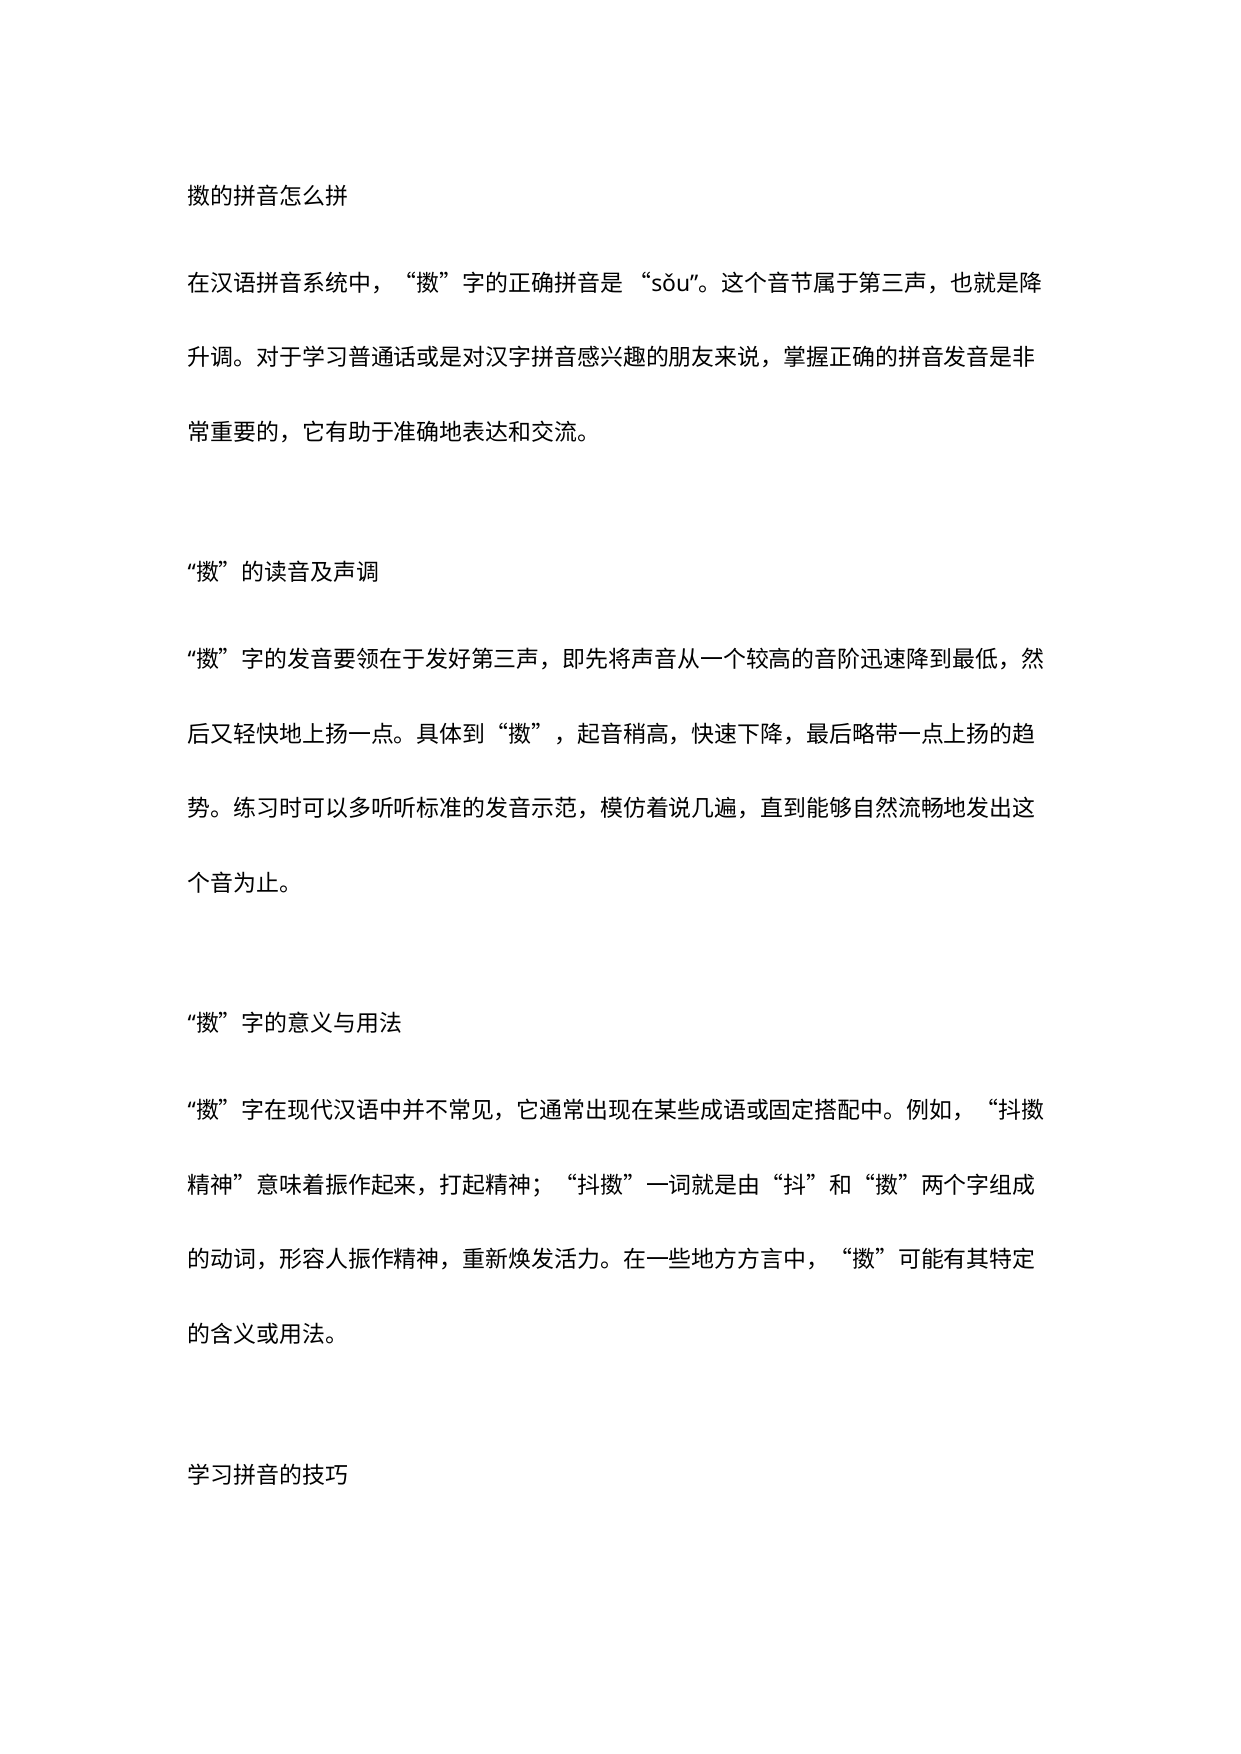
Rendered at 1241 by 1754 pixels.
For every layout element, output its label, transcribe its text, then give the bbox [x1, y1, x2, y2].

text “擞”字的发音要领在于发好第三声，即先将声音从一个较高的音阶迅速降到最低，然后又轻快地上扬一点。具体到“擞”，起音稍高，快速下降，最后略带一点上扬的趋势。练习时可以多听听标准的发音示范，模仿着说几遍，直到能够自然流畅地发出这个音为止。 [187, 625, 1053, 914]
text “擞”字的意义与用法 [187, 989, 1053, 1054]
text 擞的拼音怎么拼 [187, 162, 1053, 227]
text 学习拼音的技巧 [187, 1441, 1053, 1506]
text 在汉语拼音系统中，“擞”字的正确拼音是 “sǒu”。这个音节属于第三声，也就是降升调。对于学习普通话或是对汉字拼音感兴趣的朋友来说，掌握正确的拼音发音是非常重要的，它有助于准确地表达和交流。 [187, 248, 1053, 463]
text “擞”的读音及声调 [187, 538, 1053, 603]
text “擞”字在现代汉语中并不常见，它通常出现在某些成语或固定搭配中。例如，“抖擞精神”意味着振作起来，打起精神；“抖擞”一词就是由“抖”和“擞”两个字组成的动词，形容人振作精神，重新焕发活力。在一些地方方言中，“擞”可能有其特定的含义或用法。 [187, 1076, 1053, 1365]
